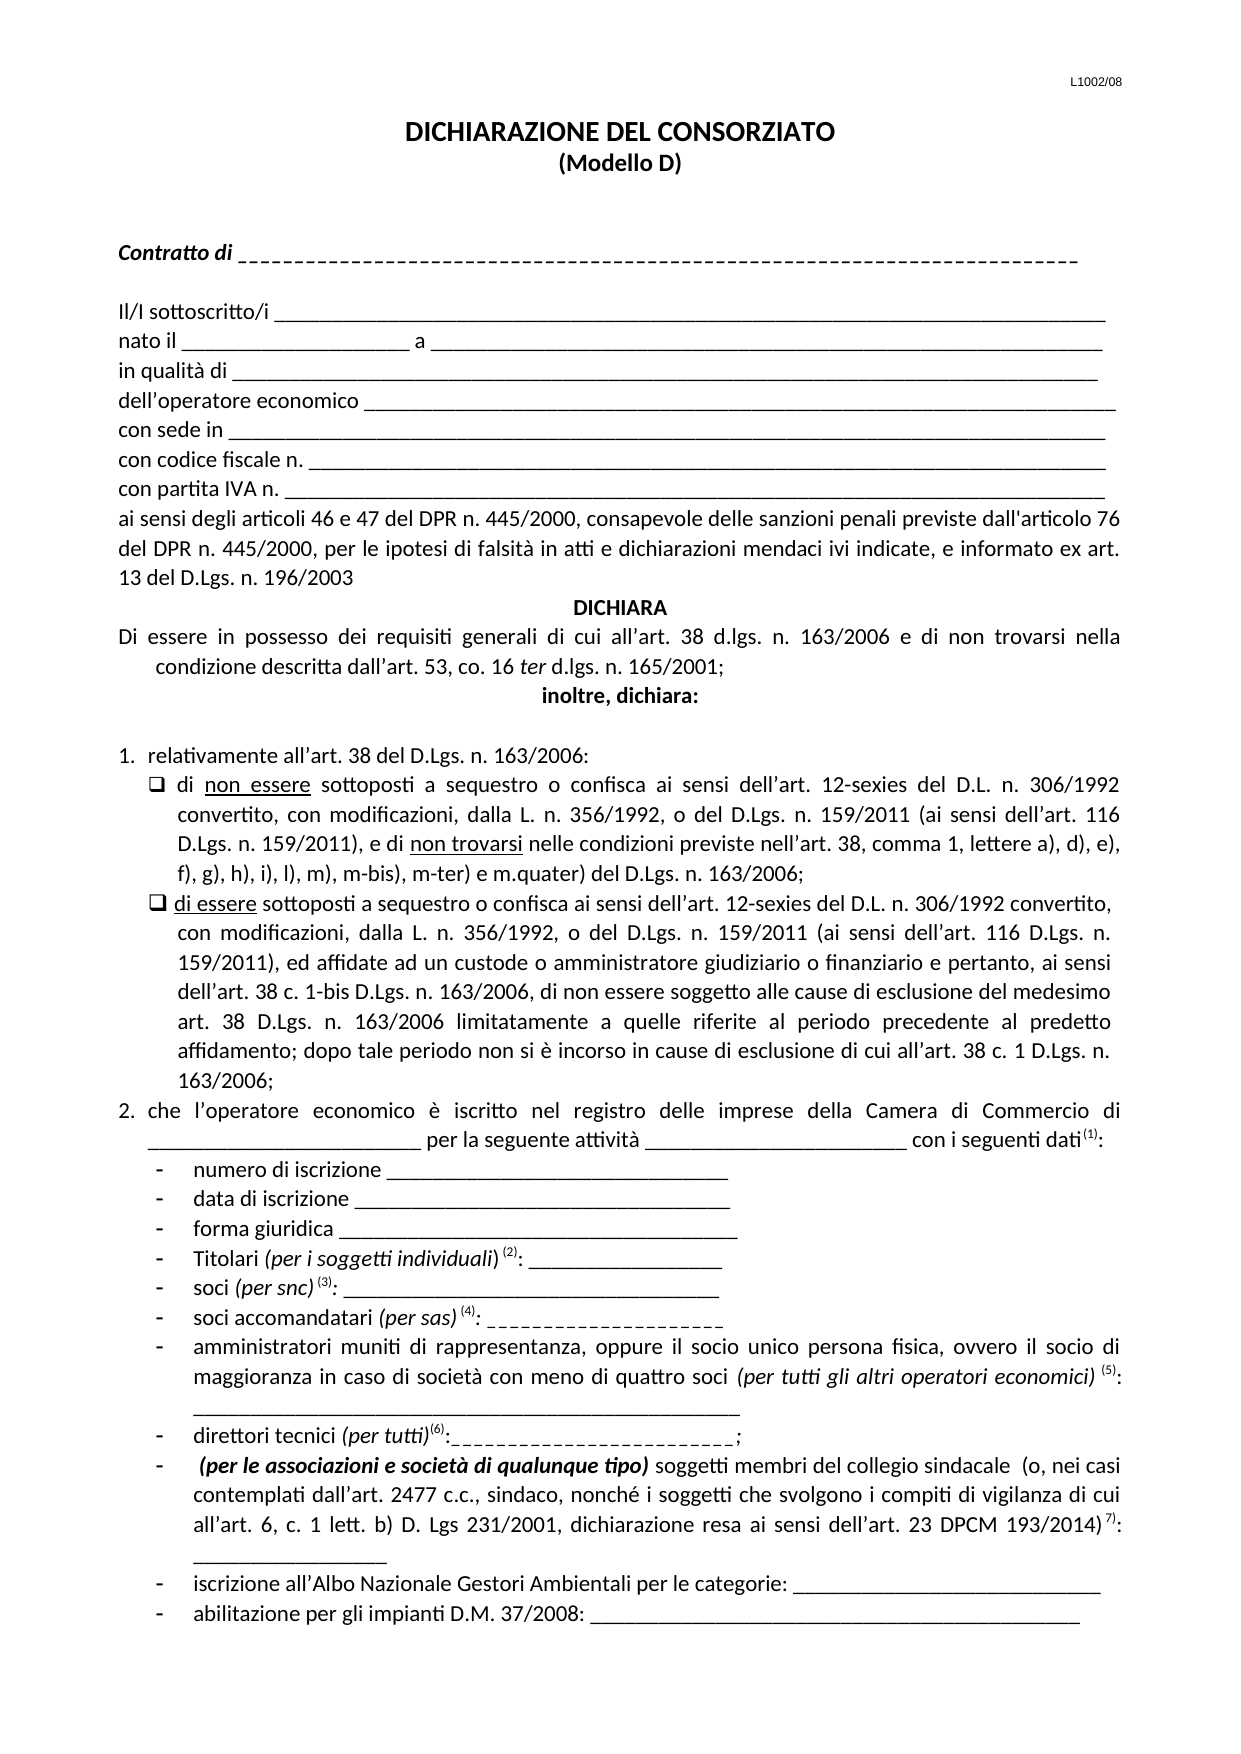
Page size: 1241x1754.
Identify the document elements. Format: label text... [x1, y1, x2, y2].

list Titolari (per i soggetti individuali) (2): _________________ [156, 1242, 1122, 1272]
list numero di iscrizione ______________________________ [156, 1153, 1122, 1183]
text di non essere sottoposti a sequestro o confisca ai sensi dell’art. 12-sexies del D.L. n. 306/1992 convertito, con modificazioni, dalla L. n. 356/1992, o del D.Lgs. n. 159/2011 (ai sensi dell’art. 116 D.Lgs. n. 159/2011), e di non trovarsi nelle condizioni previste nell’art. 38, comma 1, lettere a), d), e), f), g), h), i), l), m), m-bis), m-ter) e m.quater) del D.Lgs. n. 163/2006; [148, 769, 1122, 887]
text in qualità di ____________________________________________________________________________ [118, 355, 1122, 384]
text di essere sottoposti a sequestro o confisca ai sensi dell’art. 12-sexies del D.L. n. 306/1992 convertito, con modificazioni, dalla L. n. 356/1992, o del D.Lgs. n. 159/2011 (ai sensi dell’art. 116 D.Lgs. n. 159/2011), ed affidate ad un custode o amministratore giudiziario o finanziario e pertanto, ai sensi dell’art. 38 c. 1-bis D.Lgs. n. 163/2006, di non essere soggetto alle cause di esclusione del medesimo art. 38 D.Lgs. n. 163/2006 limitatamente a quelle riferite al periodo precedente al predetto affidamento; dopo tale periodo non si è incorso in cause di esclusione di cui all’art. 38 c. 1 D.Lgs. n. 163/2006; [148, 887, 1113, 1094]
list forma giuridica ___________________________________ [156, 1213, 1122, 1242]
text DICHIARAZIONE DEL CONSORZIATO (Modello D) [118, 118, 1122, 177]
list amministratori muniti di rappresentanza, oppure il socio unico persona fisica, ovvero il socio di maggioranza in caso di società con meno di quattro soci (per tutti gli altri operatori economici) (5): ________________________________________________ [156, 1331, 1122, 1420]
list soci accomandatari (per sas) (4): _____________________ [156, 1301, 1122, 1331]
list iscrizione all’Albo Nazionale Gestori Ambientali per le categorie: ___________________________ [156, 1568, 1122, 1597]
text con partita IVA n. ________________________________________________________________________ [118, 473, 1122, 503]
list data di iscrizione _________________________________ [156, 1183, 1122, 1213]
text con sede in _____________________________________________________________________________ [118, 414, 1122, 443]
text dell’operatore economico __________________________________________________________________ [118, 384, 1122, 414]
text Contratto di __________________________________________________________________________ [118, 236, 1122, 266]
text Di essere in possesso dei requisiti generali di cui all’art. 38 d.lgs. n. 163/2006 e di non trovarsi nella condizione descritta dall’art. 53, co. 16 ter d.lgs. n. 165/2001; [118, 621, 1122, 680]
list abilitazione per gli impianti D.M. 37/2008: ___________________________________________ [156, 1597, 1122, 1627]
list direttori tecnici (per tutti)(6):_________________________; [156, 1420, 1122, 1449]
text DICHIARA [118, 591, 1122, 621]
list (per le associazioni e società di qualunque tipo) soggetti membri del collegio sindacale (o, nei casi contemplati dall’art. 2477 c.c., sindaco, nonché i soggetti che svolgono i compiti di vigilanza di cui all’art. 6, c. 1 lett. b) D. Lgs 231/2001, dichiarazione resa ai sensi dell’art. 23 DPCM 193/2014)7): _________________ [156, 1449, 1122, 1568]
text con codice fiscale n. ______________________________________________________________________ [118, 443, 1122, 473]
text Il/I sottoscritto/i _________________________________________________________________________ [118, 296, 1122, 325]
list soci (per snc) (3): _________________________________ [156, 1272, 1122, 1301]
list relativamente all’art. 38 del D.Lgs. n. 163/2006: [118, 739, 1122, 769]
list che l’operatore economico è iscritto nel registro delle imprese della Camera di Commercio di ________________________ per la seguente attività _______________________ con i seguenti dati(1): [118, 1094, 1122, 1153]
text inoltre, dichiara: [118, 680, 1122, 710]
subtitle ai sensi degli articoli 46 e 47 del DPR n. 445/2000, consapevole delle sanzioni penali previste dall'articolo 76 del DPR n. 445/2000, per le ipotesi di falsità in atti e dichiarazioni mendaci ivi indicate, e informato ex art. 13 del D.Lgs. n. 196/2003 [118, 503, 1122, 591]
text nato il ____________________ a ___________________________________________________________ [118, 325, 1122, 355]
